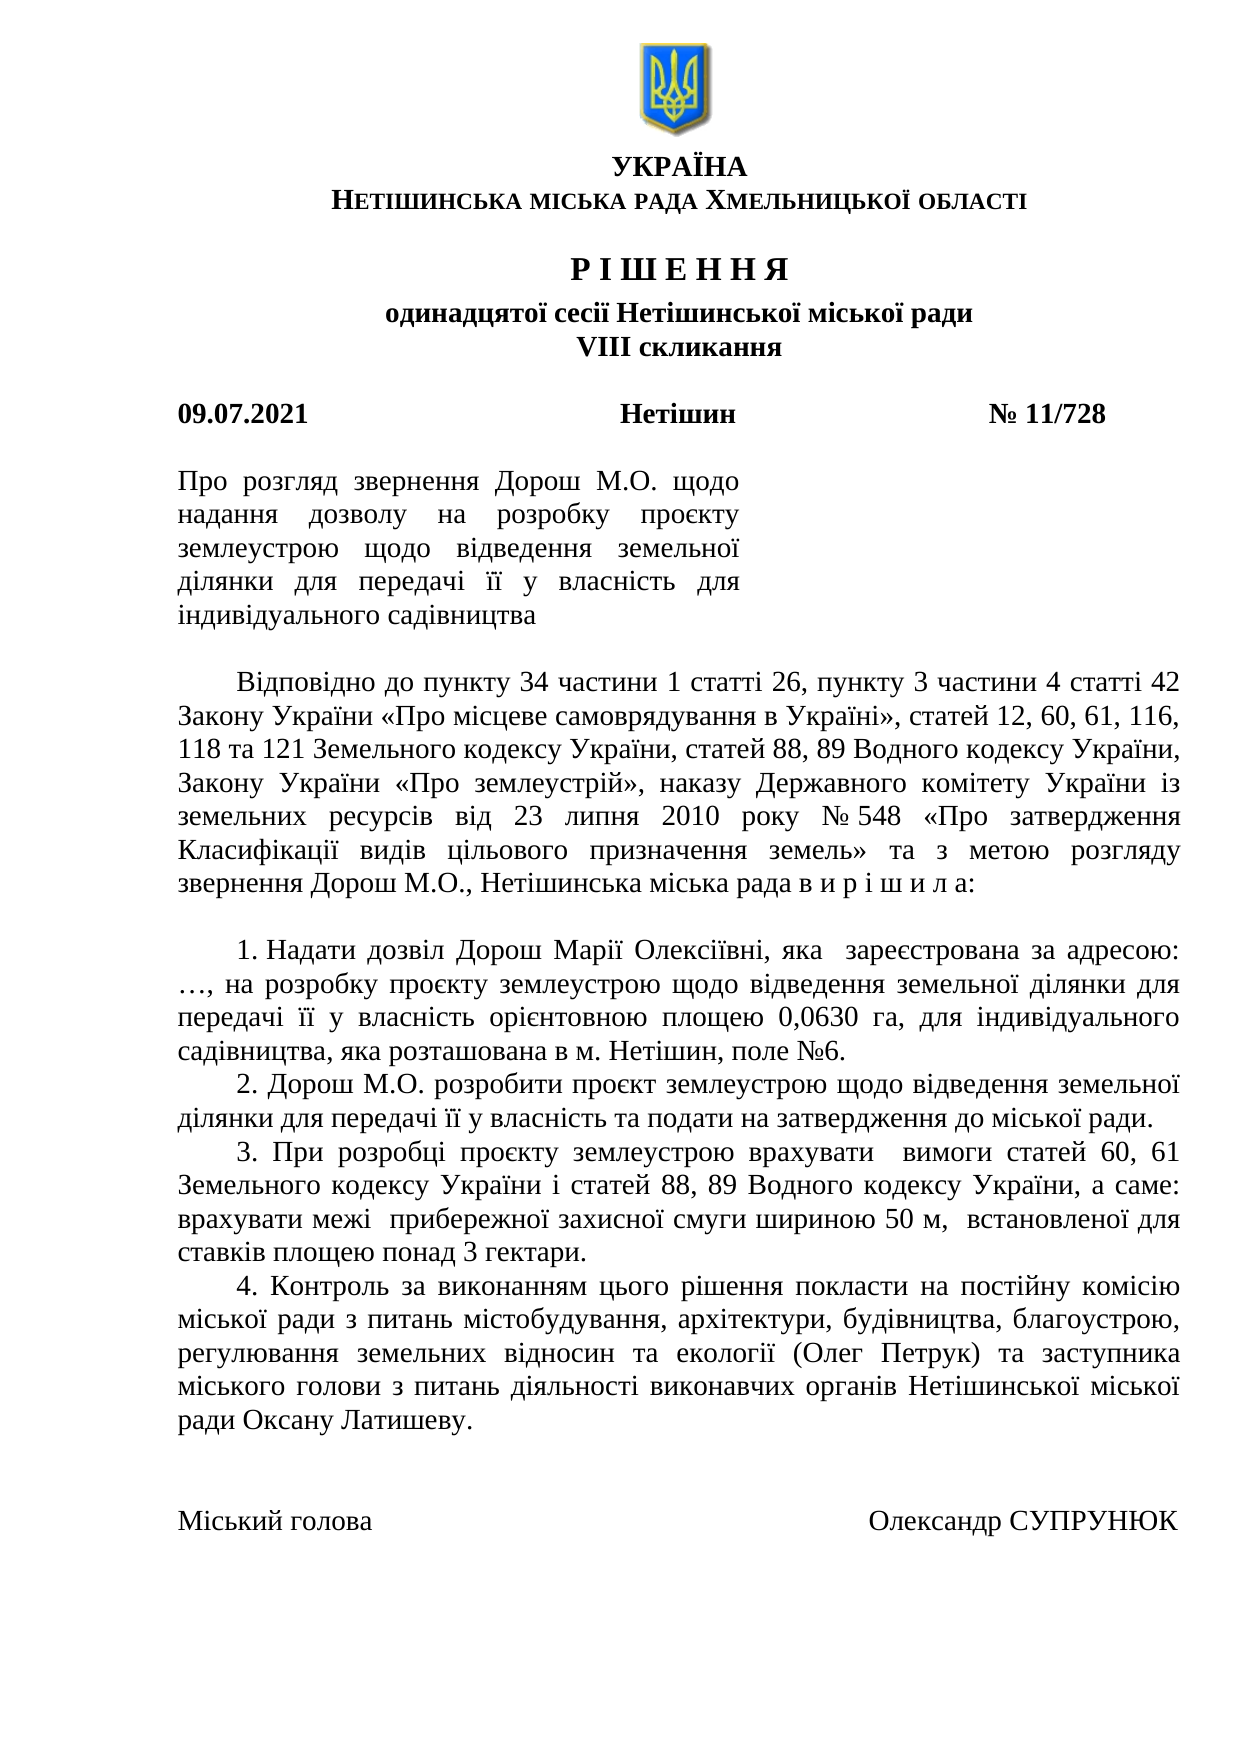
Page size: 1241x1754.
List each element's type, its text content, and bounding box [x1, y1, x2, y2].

picture [639, 43, 713, 137]
text 3. При розробці проєкту землеустрою врахувати вимоги статей 60, 61 Земельного кодексу України і статей 88, 89 Водного кодексу України, а саме: врахувати межі прибережної захисної смуги шириною , встановленої для ставків площею понад 3 гектари. [177, 1134, 1181, 1268]
text одинадцятої сесії Нетішинської міської ради [177, 295, 1181, 329]
list Надати дозвіл Дорош Марії Олексіївні, яка зареєстрована за адресою: …, на розробку проєкту землеустрою щодо відведення земельної ділянки для передачі її у власність орієнтовною площею , для індивідуального садівництва, яка розташована в м. Нетішин, поле №6. [177, 932, 1181, 1067]
text Відповідно до пункту 34 частини 1 статті 26, пункту 3 частини 4 статті 42 Закону України «Про місцеве самоврядування в Україні», статей 12, 60, 61, 116, 118 та 121 Земельного кодексу України, статей 88, 89 Водного кодексу України, Закону України «Про землеустрій», наказу Державного комітету України із земельних ресурсів від 23 липня 2010 року № 548 «Про затвердження Класифікації видів цільового призначення земель» та з метою розгляду звернення Дорош М.О., Нетішинська міська рада в и р і ш и л а: [177, 664, 1181, 899]
text УКРАЇНА [177, 131, 1181, 182]
text Р І Ш Е Н Н Я [177, 249, 1181, 288]
text 4. Контроль за виконанням цього рішення покласти на постійну комісію міської ради з питань містобудування, архітектури, будівництва, благоустрою, регулювання земельних відносин та екології (Олег Петрук) та заступника міського голови з питань діяльності виконавчих органів Нетішинської міської ради Оксану Латишеву. [177, 1268, 1181, 1436]
text VІІI скликання [177, 329, 1181, 362]
text 09.07.2021 Нетішин № 11/728 [177, 396, 1181, 429]
text Про розгляд звернення Дорош М.О. щодо надання дозволу на розробку проєкту землеустрою щодо відведення земельної ділянки для передачі її у власність для індивідуального садівництва [177, 463, 740, 631]
text Міський голова Олександр СУПРУНЮК [177, 1503, 1181, 1536]
text 2. Дорош М.О. розробити проєкт землеустрою щодо відведення земельної ділянки для передачі її у власність та подати на затвердження до міської ради. [177, 1067, 1181, 1134]
text Нетішинська міська рада Хмельницької області [177, 182, 1181, 216]
